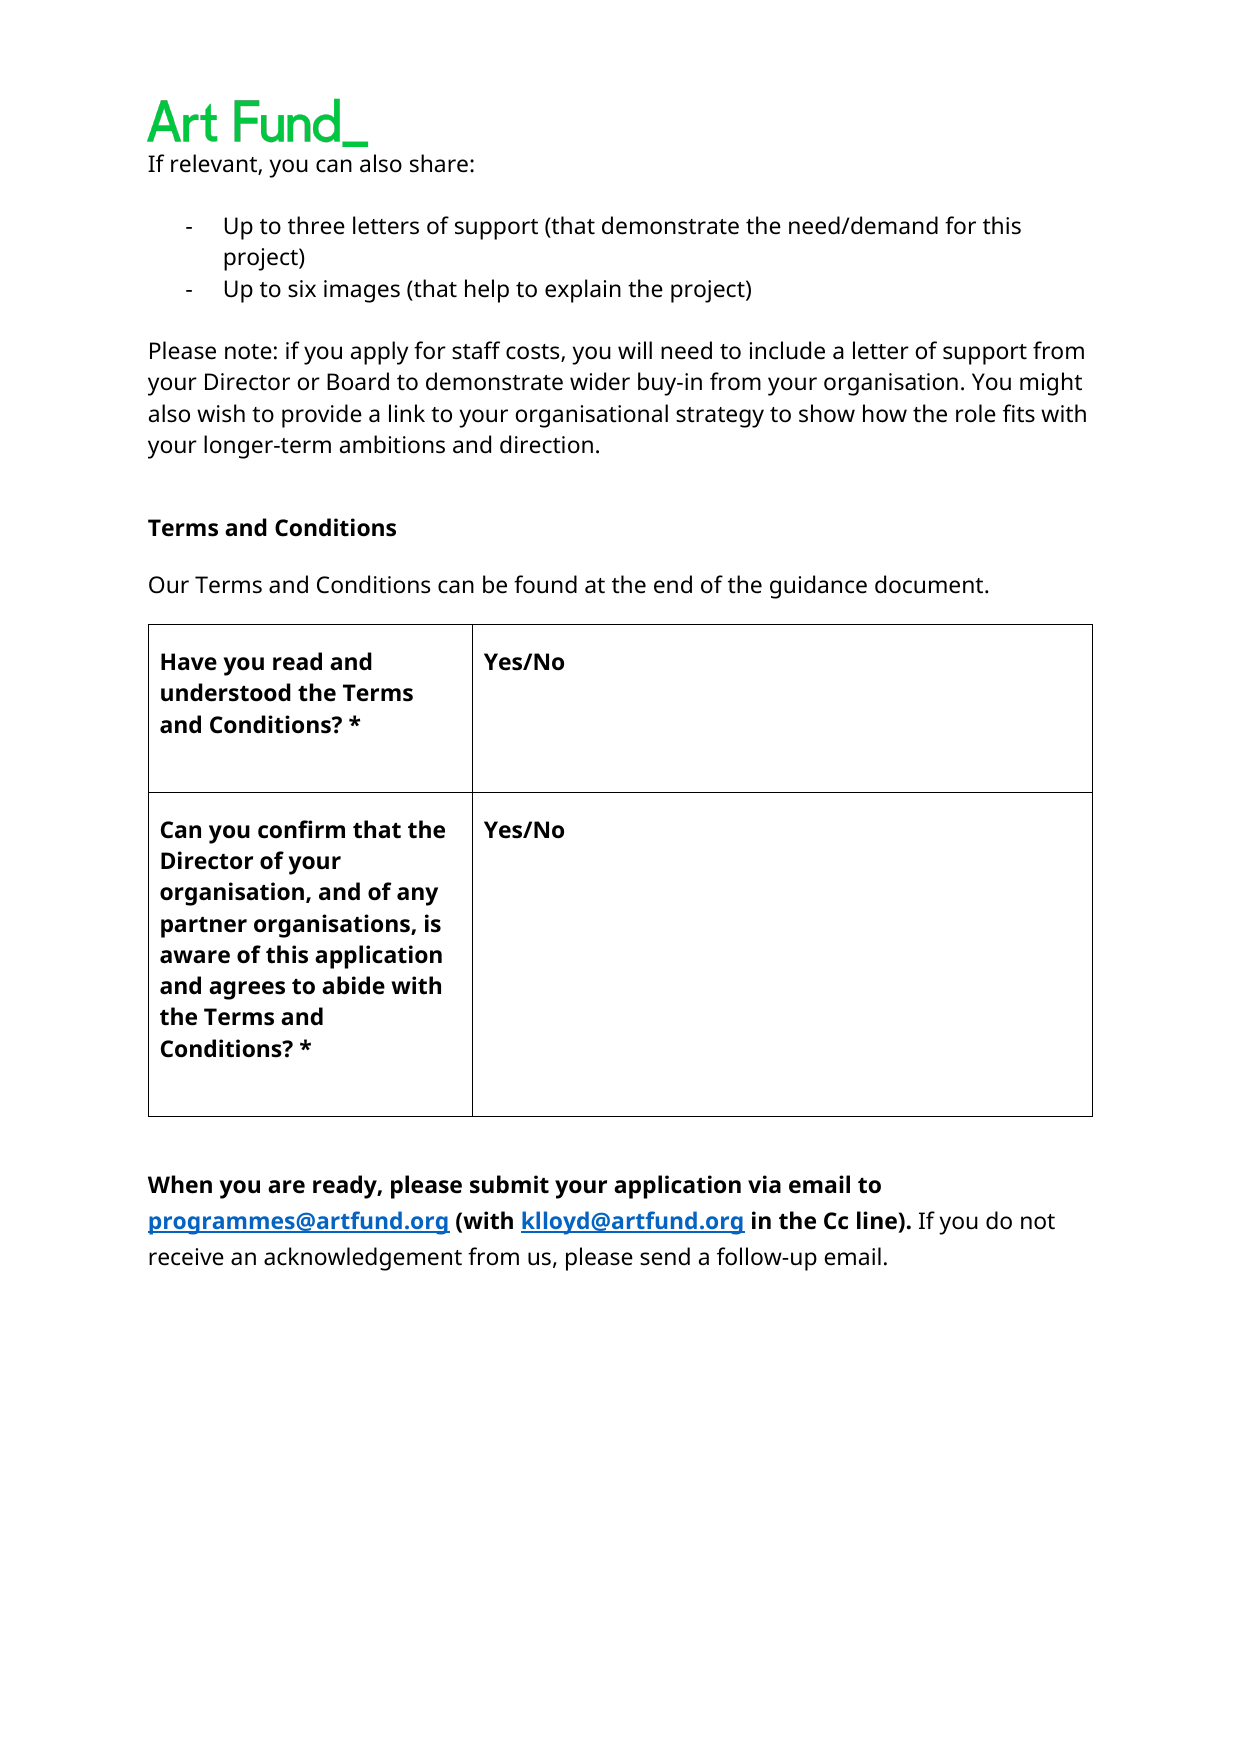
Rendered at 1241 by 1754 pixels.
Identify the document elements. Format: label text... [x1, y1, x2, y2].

list Up to three letters of support (that demonstrate the need/demand for this project) [185, 210, 1093, 273]
text When you are ready, please submit your application via email to programmes@artfund.org (with klloyd@artfund.org in the Cc line). If you do not receive an acknowledgement from us, please send a follow-up email. [148, 1169, 1093, 1272]
list Up to six images (that help to explain the project) [185, 273, 1093, 304]
text Our Terms and Conditions can be found at the end of the guidance document. [148, 569, 1093, 600]
table_header Yes/No [473, 625, 1092, 792]
table_cell Yes/No [473, 793, 1092, 1116]
table_cell Can you confirm that the Director of your organisation, and of any partner organisations, is aware of this application and agrees to abide with the Terms and Conditions? * [149, 793, 472, 1116]
text Please note: if you apply for staff costs, you will need to include a letter of support from your Director or Board to demonstrate wider buy-in from your organisation. You might also wish to provide a link to your organisational strategy to show how the role fits with your longer-term ambitions and direction. [148, 335, 1093, 460]
table_header Have you read and understood the Terms and Conditions? * [149, 625, 472, 792]
text Terms and Conditions [148, 512, 1093, 543]
text If relevant, you can also share: [148, 148, 1093, 179]
picture [121, 75, 394, 173]
